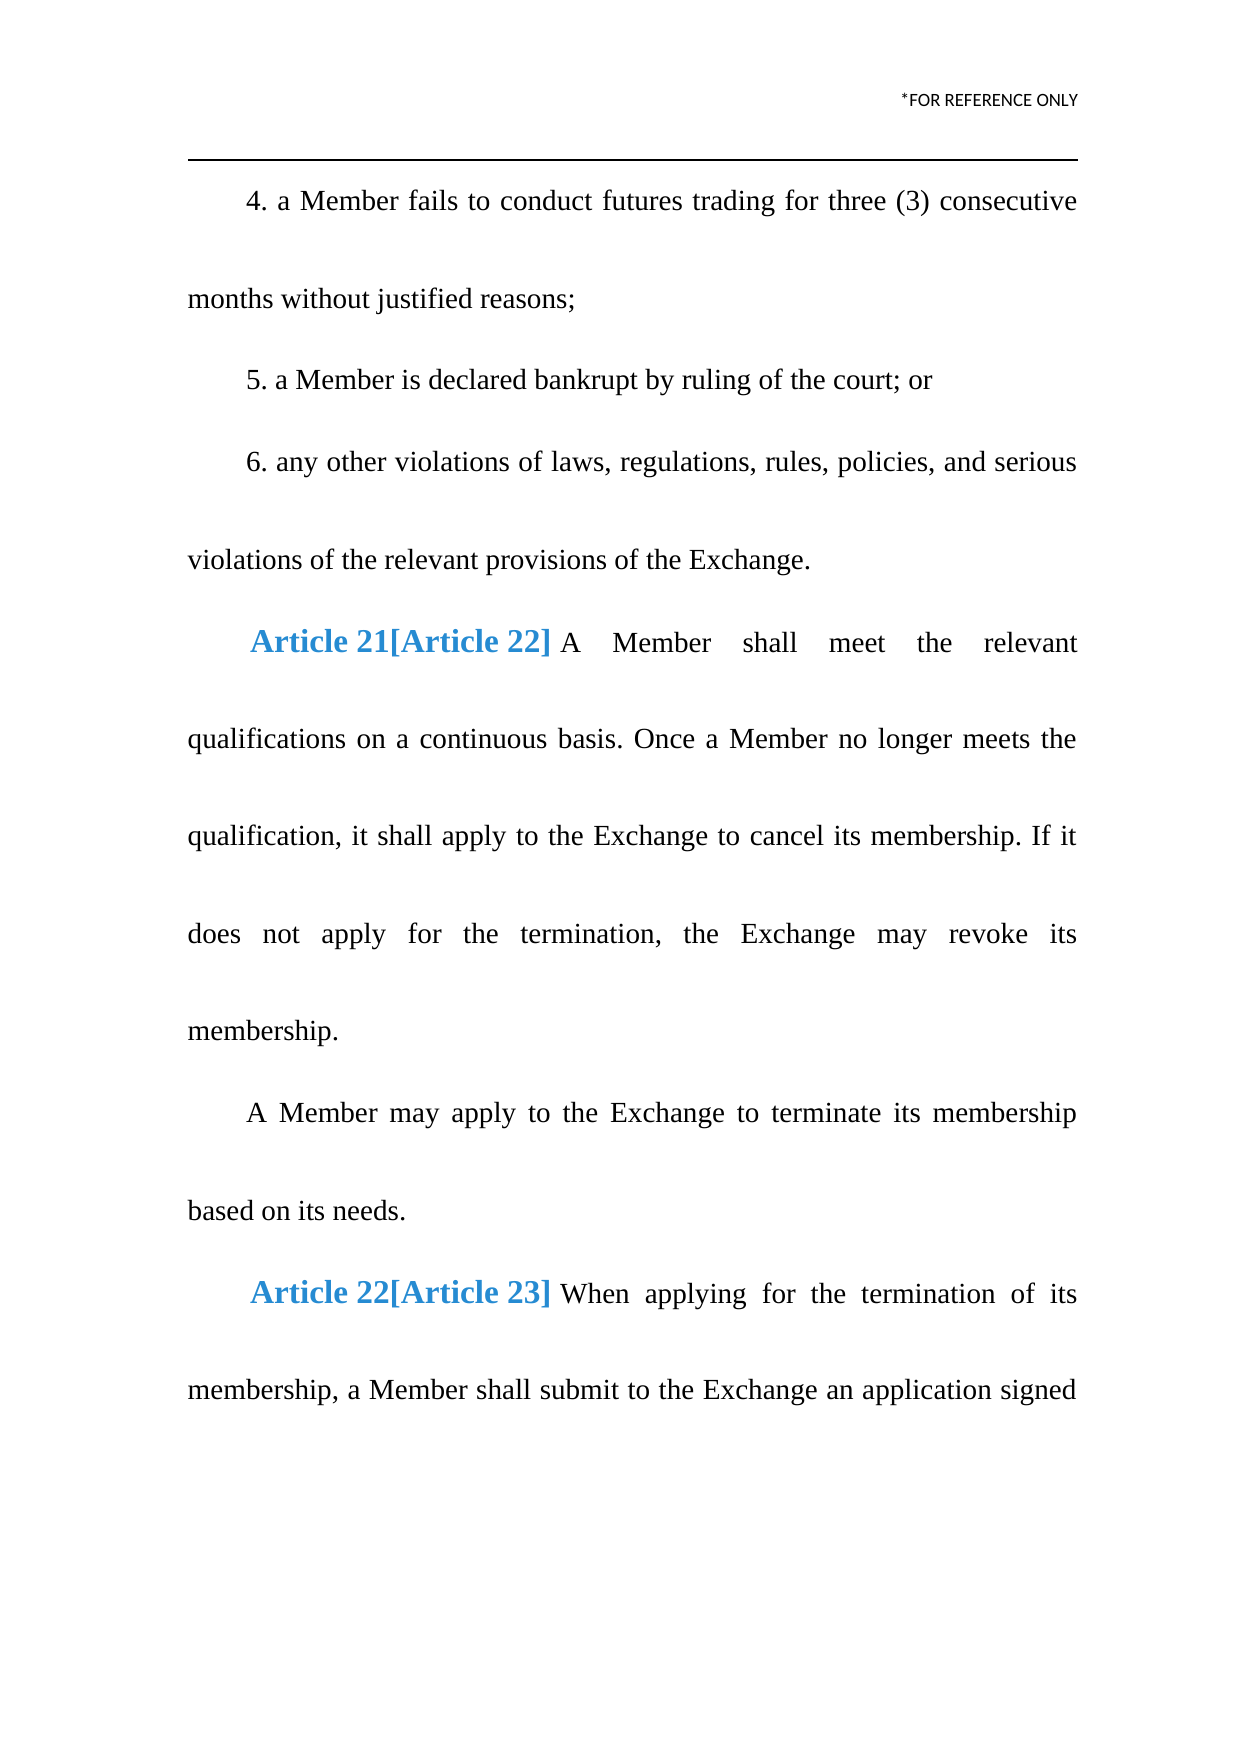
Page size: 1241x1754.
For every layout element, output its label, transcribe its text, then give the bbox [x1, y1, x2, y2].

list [187, 1259, 1078, 1421]
text 6. any other violations of laws, regulations, rules, policies, and serious violations of the relevant provisions of the Exchange. [187, 428, 1078, 591]
text 5. a Member is declared bankrupt by ruling of the court; or [187, 347, 1078, 412]
list A Member shall meet the relevant qualifications on a continuous basis. Once a Member no longer meets the qualification, it shall apply to the Exchange to cancel its membership. If it does not apply for the termination, the Exchange may revoke its membership. [187, 608, 1078, 1063]
text 4. a Member fails to conduct futures trading for three (3) consecutive months without justified reasons; [187, 167, 1078, 330]
text A Member may apply to the Exchange to terminate its membership based on its needs. [187, 1079, 1078, 1242]
